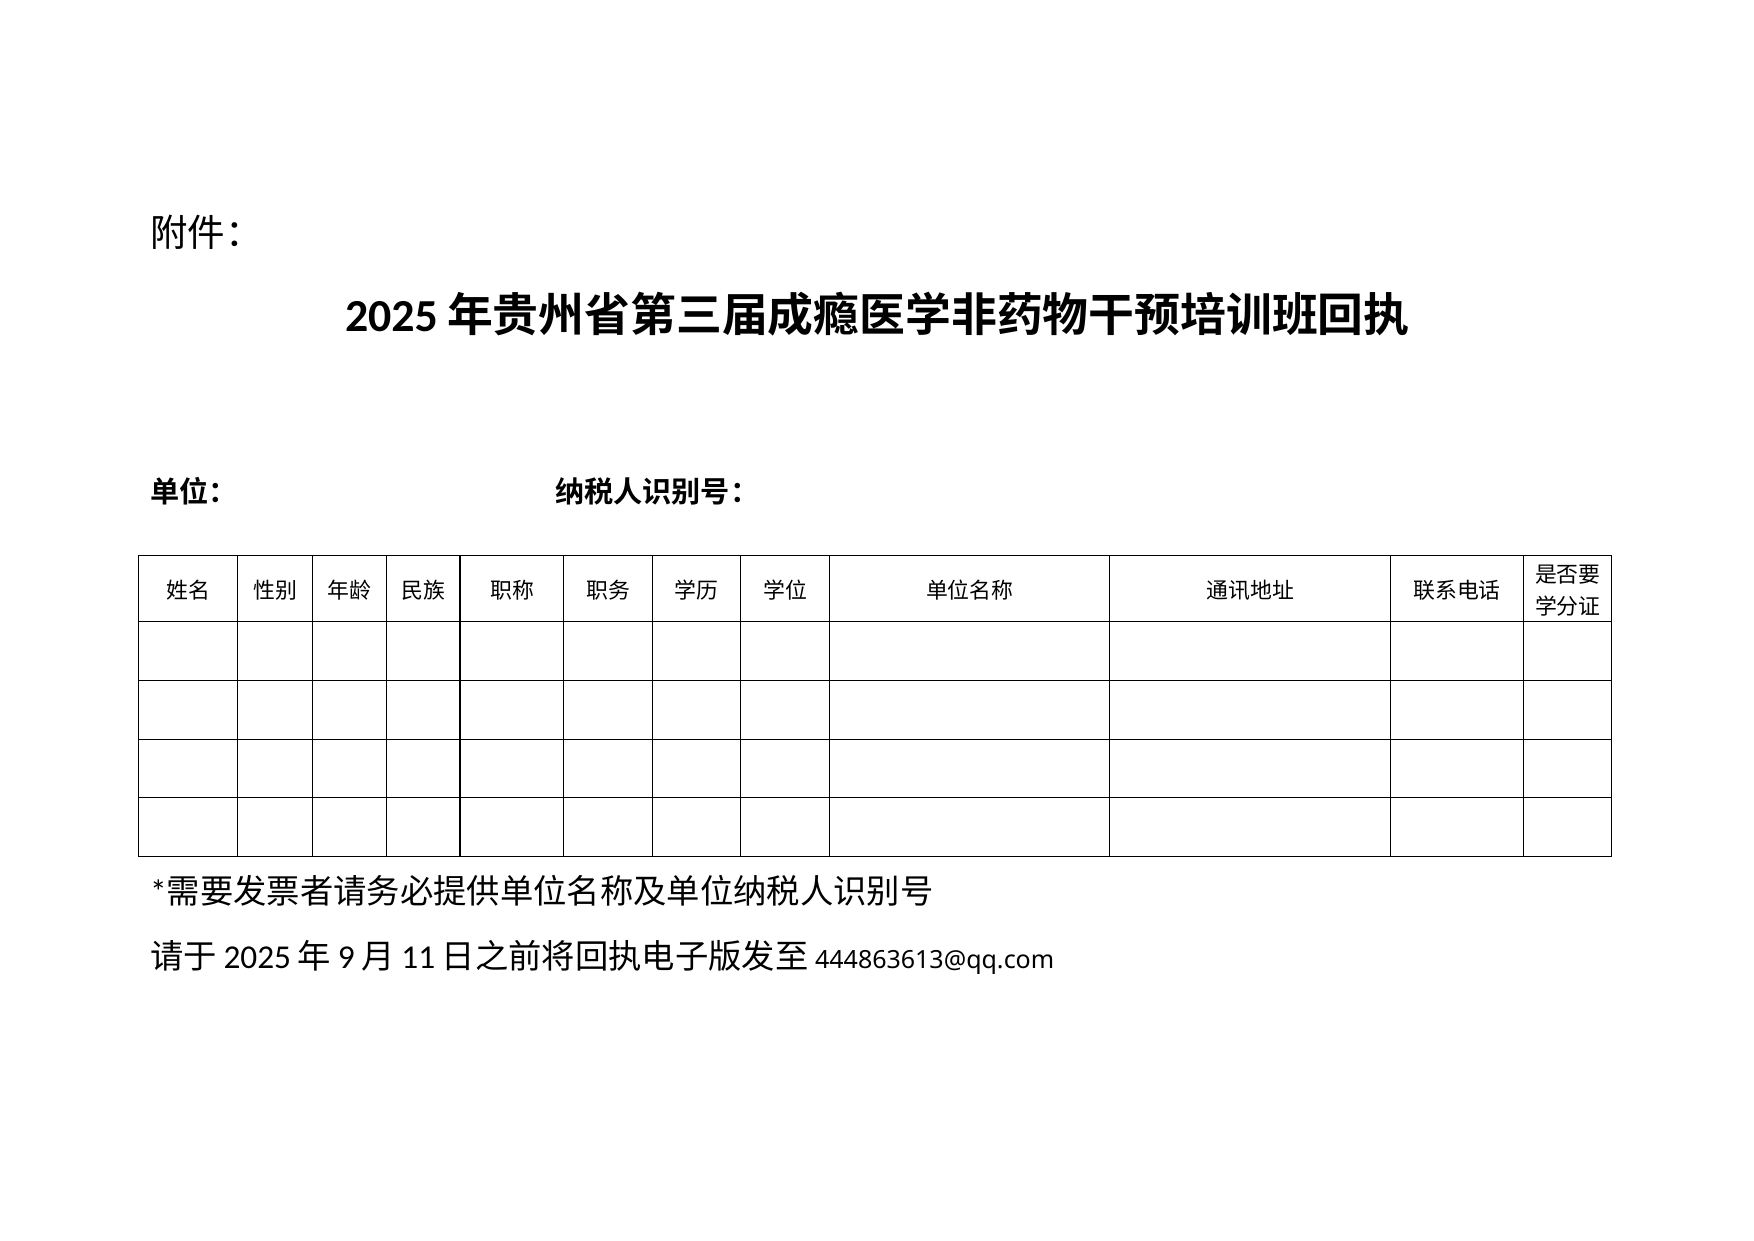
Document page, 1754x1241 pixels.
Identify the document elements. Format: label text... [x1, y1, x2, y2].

table_cell [461, 622, 563, 680]
table_cell [387, 622, 459, 680]
table_header 年龄 [313, 556, 386, 621]
table_cell [653, 622, 740, 680]
table_cell [1524, 798, 1611, 856]
table_cell [1110, 798, 1390, 856]
table_header 学历 [653, 556, 740, 621]
table_cell [139, 681, 237, 738]
table_cell [830, 622, 1109, 680]
table_cell [741, 740, 829, 797]
table_cell [139, 740, 237, 797]
table_cell [238, 798, 312, 856]
table_cell [238, 622, 312, 680]
text *需要发票者请务必提供单位名称及单位纳税人识别号 [150, 857, 1604, 922]
table_cell [387, 798, 459, 856]
table_cell [387, 681, 459, 738]
table_cell [313, 681, 386, 738]
table_cell [653, 740, 740, 797]
text 请于2025年9月11日之前将回执电子版发至444863613@qq.com [150, 922, 1604, 987]
text 单位： 纳税人识别号： [150, 458, 1604, 523]
table_cell [238, 681, 312, 738]
table_header 民族 [387, 556, 459, 621]
table_cell [1524, 622, 1611, 680]
table_cell [564, 798, 652, 856]
table_cell [564, 622, 652, 680]
table_cell [1110, 681, 1390, 738]
table_cell [313, 798, 386, 856]
table_cell [1524, 681, 1611, 738]
table_header 职称 [461, 556, 563, 621]
table_cell [564, 740, 652, 797]
table_header 是否要学分证 [1524, 556, 1611, 621]
text 2025年贵州省第三届成瘾医学非药物干预培训班回执 [150, 263, 1604, 360]
table_cell [313, 622, 386, 680]
table_cell [830, 681, 1109, 738]
table_cell [461, 681, 563, 738]
table_cell [1391, 798, 1523, 856]
table_cell [741, 798, 829, 856]
table_header 职务 [564, 556, 652, 621]
table_cell [653, 681, 740, 738]
table_cell [139, 798, 237, 856]
table_cell [238, 740, 312, 797]
table_cell [1110, 740, 1390, 797]
table_cell [461, 740, 563, 797]
table_cell [1391, 681, 1523, 738]
table_header 联系电话 [1391, 556, 1523, 621]
table_cell [564, 681, 652, 738]
table_header 单位名称 [830, 556, 1109, 621]
table_cell [313, 740, 386, 797]
table_cell [741, 681, 829, 738]
table_cell [1524, 740, 1611, 797]
text 附件： [150, 198, 1604, 263]
table_cell [461, 798, 563, 856]
table_cell [1391, 622, 1523, 680]
table_cell [741, 622, 829, 680]
table_cell [387, 740, 459, 797]
table_cell [830, 798, 1109, 856]
table_cell [139, 622, 237, 680]
table_cell [1110, 622, 1390, 680]
table_header 通讯地址 [1110, 556, 1390, 621]
table_header 姓名 [139, 556, 237, 621]
table_header 学位 [741, 556, 829, 621]
table_cell [653, 798, 740, 856]
table_cell [1391, 740, 1523, 797]
table_cell [830, 740, 1109, 797]
table_header 性别 [238, 556, 312, 621]
